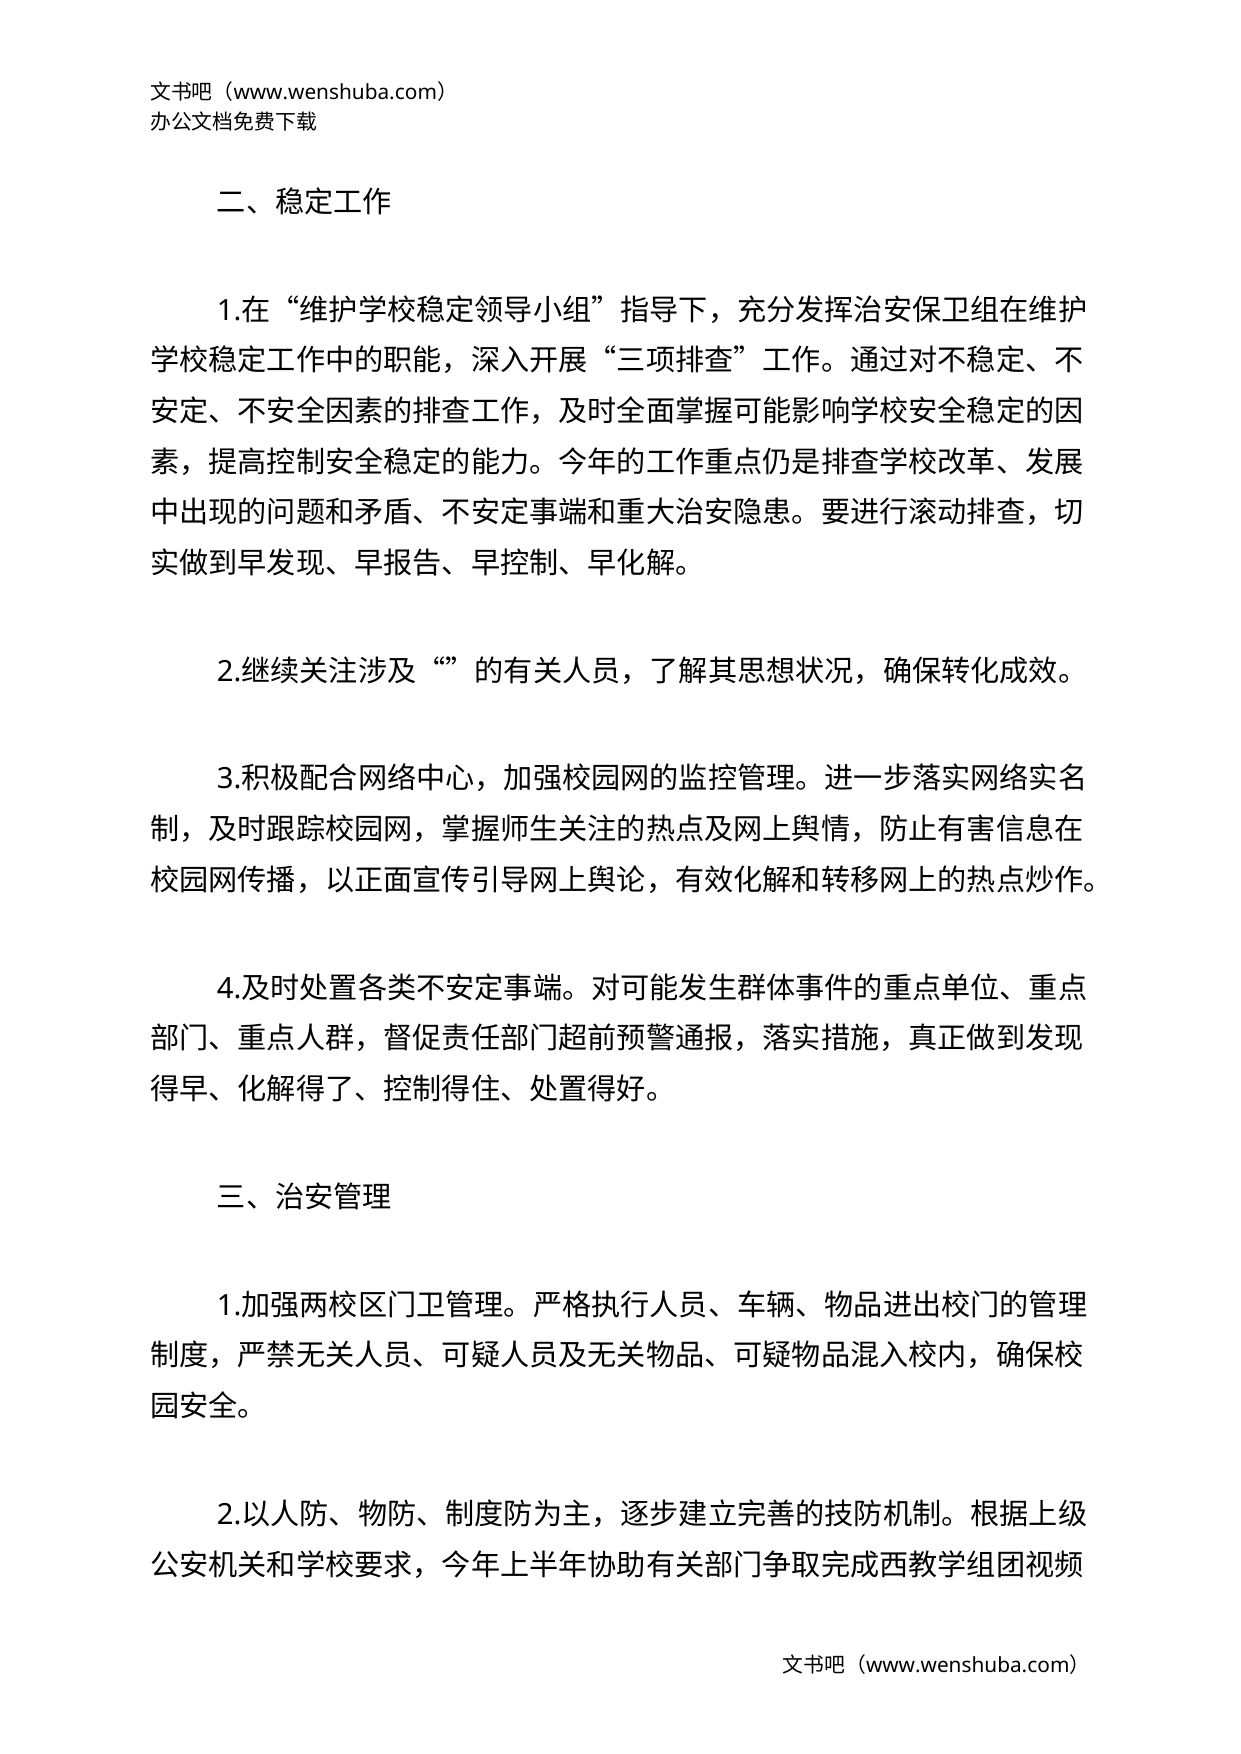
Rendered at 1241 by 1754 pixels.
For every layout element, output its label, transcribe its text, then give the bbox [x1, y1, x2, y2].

text 三、治安管理 [150, 1173, 1090, 1216]
text 2.继续关注涉及“”的有关人员，了解其思想状况，确保转化成效。 [150, 647, 1090, 690]
text 1.在“维护学校稳定领导小组”指导下，充分发挥治安保卫组在维护学校稳定工作中的职能，深入开展“三项排查”工作。通过对不稳定、不安定、不安全因素的排查工作，及时全面掌握可能影响学校安全稳定的因素，提高控制安全稳定的能力。今年的工作重点仍是排查学校改革、发展中出现的问题和矛盾、不安定事端和重大治安隐患。要进行滚动排查，切实做到早发现、早报告、早控制、早化解。 [150, 286, 1090, 582]
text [150, 1490, 1090, 1583]
text 4.及时处置各类不安定事端。对可能发生群体事件的重点单位、重点部门、重点人群，督促责任部门超前预警通报，落实措施，真正做到发现得早、化解得了、控制得住、处置得好。 [150, 964, 1090, 1108]
text 二、稳定工作 [150, 178, 1090, 221]
text 1.加强两校区门卫管理。严格执行人员、车辆、物品进出校门的管理制度，严禁无关人员、可疑人员及无关物品、可疑物品混入校内，确保校园安全。 [150, 1281, 1090, 1425]
text 3.积极配合网络中心，加强校园网的监控管理。进一步落实网络实名制，及时跟踪校园网，掌握师生关注的热点及网上舆情，防止有害信息在校园网传播，以正面宣传引导网上舆论，有效化解和转移网上的热点炒作。 [150, 755, 1090, 899]
